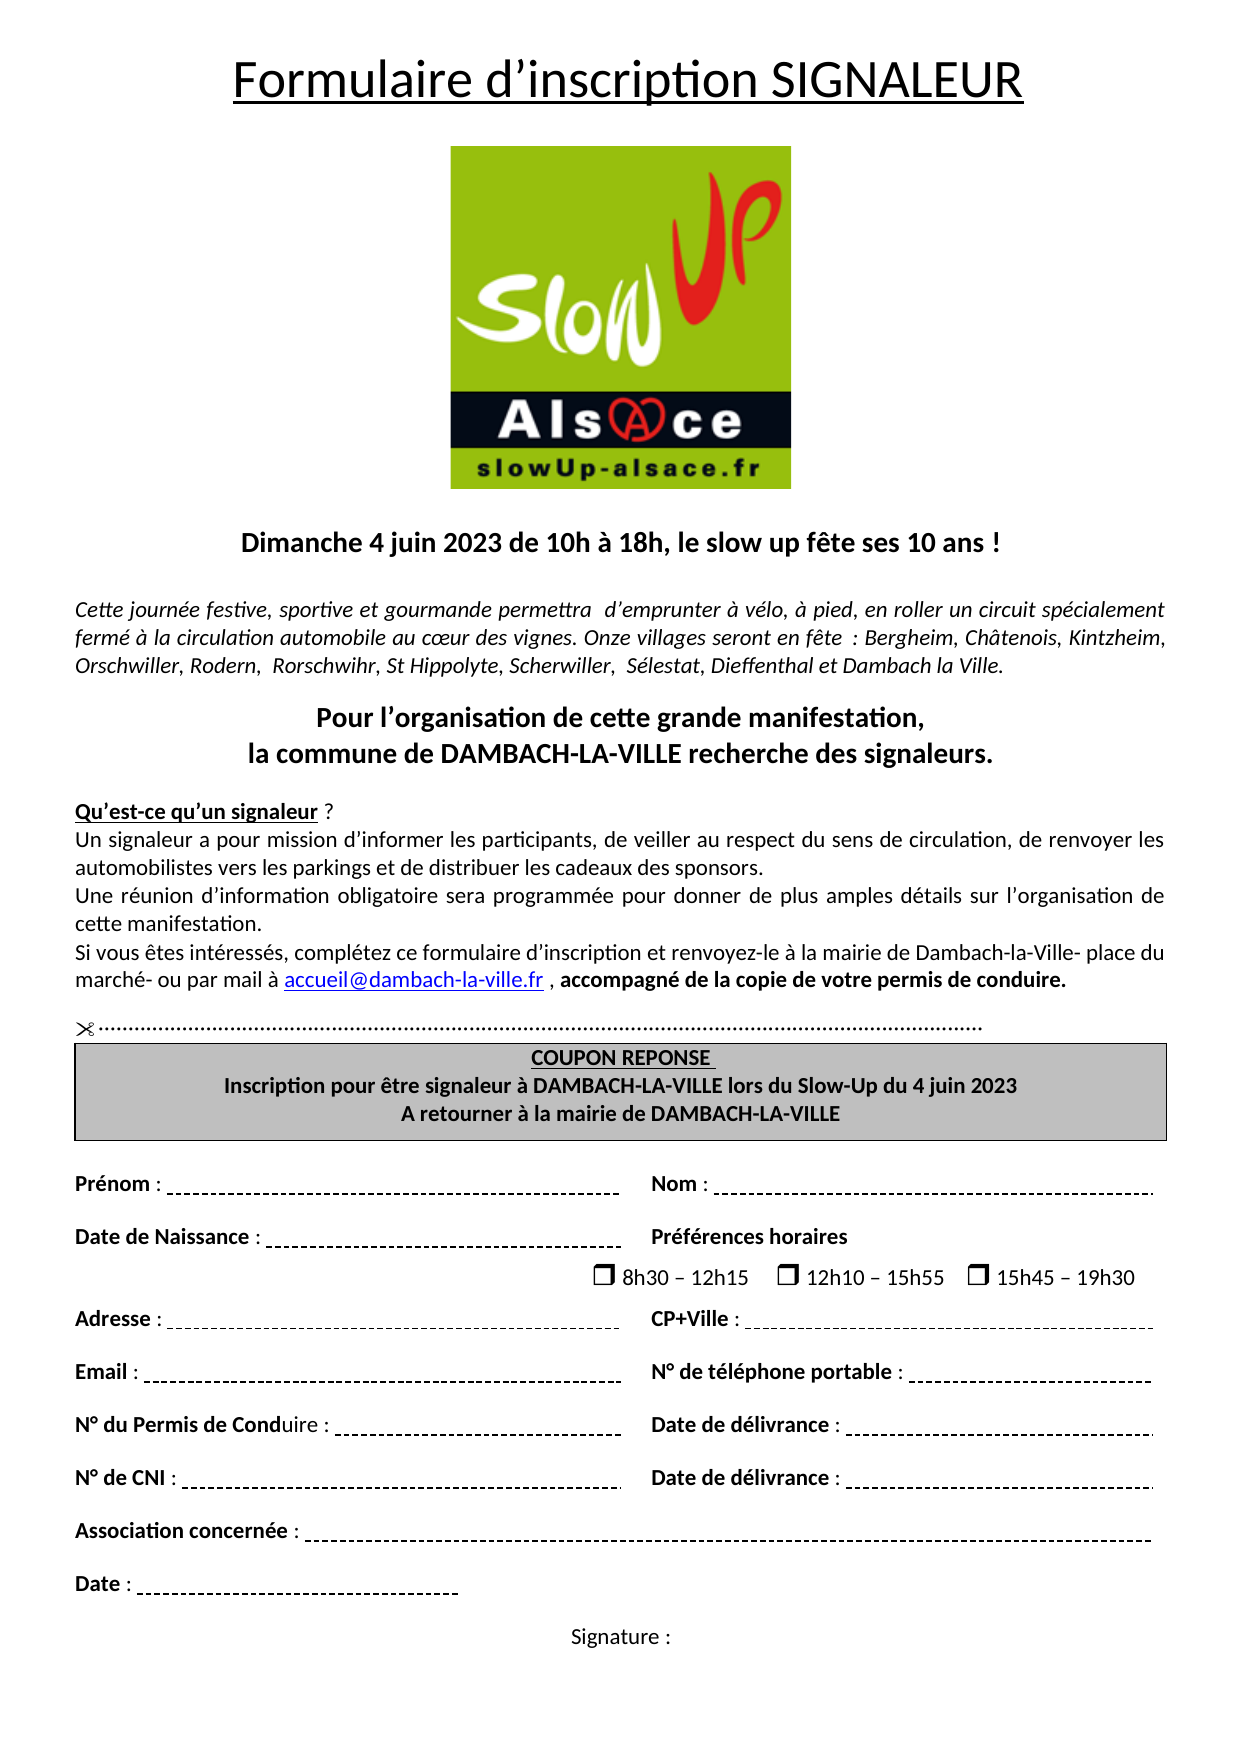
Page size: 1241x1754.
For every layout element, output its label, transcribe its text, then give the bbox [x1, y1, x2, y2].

text N° du Permis de Conduire : Date de délivrance : [75, 1410, 1167, 1438]
text Cette journée festive, sportive et gourmande permettra d’emprunter à vélo, à pied, en roller un circuit spécialement fermé à la circulation automobile au cœur des vignes. Onze villages seront en fête : Bergheim, Châtenois, Kintzheim, Orschwiller, Rodern, Rorschwihr, St Hippolyte, Scherwiller, Sélestat, Dieffenthal et Dambach la Ville. [75, 595, 1169, 679]
picture [450, 146, 792, 489]
text Signature : [75, 1622, 1167, 1650]
text Formulaire d’inscription SIGNALEUR [90, 44, 1167, 111]
text Email : N° de téléphone portable : [75, 1357, 1167, 1385]
text Qu’est-ce qu’un signaleur ? [75, 797, 1167, 826]
text Prénom : Nom : [75, 1169, 1167, 1197]
text 8h30 – 12h15 12h10 – 15h55 15h45 – 19h30 [591, 1263, 1167, 1291]
text Date de Naissance : Préférences horaires [75, 1222, 1167, 1250]
text Si vous êtes intéressés, complétez ce formulaire d’inscription et renvoyez-le à la mairie de Dambach-la-Ville- place du marché- ou par mail à accueil@dambach-la-ville.fr , accompagné de la copie de votre permis de conduire. [75, 938, 1167, 994]
text Une réunion d’information obligatoire sera programmée pour donner de plus amples détails sur l’organisation de cette manifestation. [75, 882, 1167, 938]
text Adresse : CP+Ville : [75, 1304, 1167, 1332]
text Date : [75, 1569, 1167, 1597]
text Dimanche 4 juin 2023 de 10h à 18h, le slow up fête ses 10 ans ! [75, 524, 1167, 559]
text Association concernée : [75, 1516, 1167, 1544]
text N° de CNI : Date de délivrance : [75, 1463, 1167, 1491]
text Un signaleur a pour mission d’informer les participants, de veiller au respect du sens de circulation, de renvoyer les automobilistes vers les parkings et de distribuer les cadeaux des sponsors. [75, 826, 1167, 882]
text Pour l’organisation de cette grande manifestation, [75, 699, 1167, 735]
table_header COUPON REPONSE Inscription pour être signaleur à DAMBACH-LA-VILLE lors du Slow-Up du 4 juin 2023 A retourner à la mairie de DAMBACH-LA-VILLE [76, 1044, 1166, 1140]
text la commune de DAMBACH-LA-VILLE recherche des signaleurs. [75, 735, 1167, 771]
